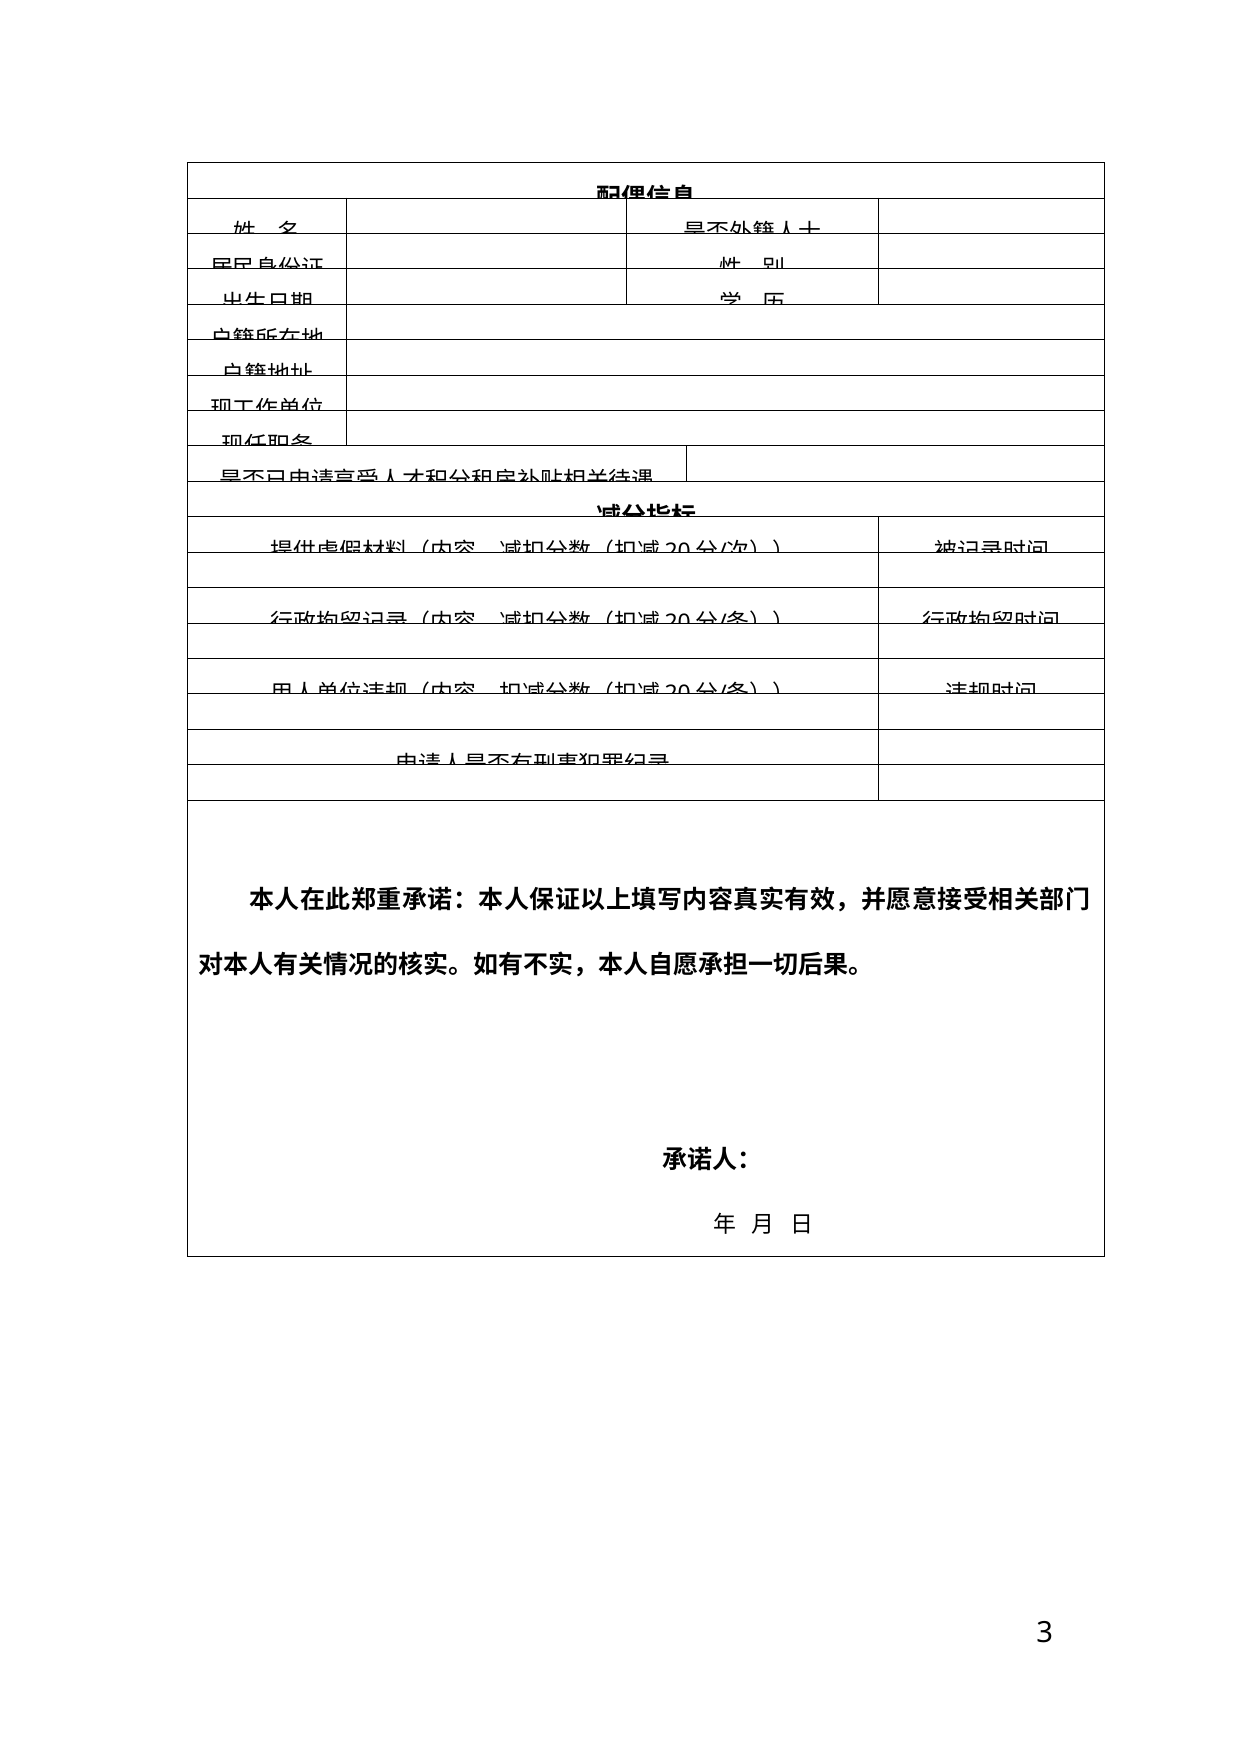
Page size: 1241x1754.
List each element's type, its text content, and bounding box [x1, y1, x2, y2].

table_cell 行政拘留时间 [879, 588, 1104, 622]
table_cell [347, 234, 626, 268]
table_cell [347, 340, 1104, 374]
table_cell 是否已申请享受人才积分租房补贴相关待遇 [188, 446, 686, 481]
table_cell 现任职务 [188, 411, 346, 445]
table_cell 行政拘留记录（内容，减扣分数（扣减20分/条）） [188, 588, 878, 622]
table_cell 是否外籍人士 [627, 199, 878, 233]
table_cell 性 别 [627, 234, 878, 268]
table_cell 提供虚假材料（内容，减扣分数（扣减20分/次）） [188, 517, 878, 552]
table_cell 学 历 [627, 269, 878, 304]
table_cell [879, 234, 1104, 268]
table_cell 减分指标 [188, 482, 1104, 516]
table_cell [347, 199, 626, 233]
table_cell [188, 765, 878, 799]
table_cell 现工作单位 [188, 376, 346, 410]
table_cell [687, 446, 1104, 481]
table_cell [188, 624, 878, 658]
table_cell 户籍地址 [188, 340, 346, 374]
table_cell [347, 411, 1104, 445]
table_cell 申请人是否有刑事犯罪纪录 [188, 730, 878, 764]
table_cell 本人在此郑重承诺：本人保证以上填写内容真实有效，并愿意接受相关部门对本人有关情况的核实。如有不实，本人自愿承担一切后果。 承诺人： 年 月 日 [188, 801, 1104, 1256]
table_cell 姓 名 [188, 199, 346, 233]
table_cell 出生日期 [188, 269, 346, 304]
table_cell 居民身份证号 （护照号） [188, 234, 346, 268]
table_cell [347, 376, 1104, 410]
table_cell [879, 269, 1104, 304]
table_cell 用人单位违规（内容，扣减分数（扣减20分/条）） [188, 659, 878, 693]
table_cell [188, 553, 878, 587]
table_cell 违规时间 [879, 659, 1104, 693]
table_cell [879, 199, 1104, 233]
table_cell [879, 553, 1104, 587]
table_cell [188, 694, 878, 729]
table_cell 户籍所在地 [188, 305, 346, 339]
table_cell [879, 730, 1104, 764]
table_cell [879, 694, 1104, 729]
table_cell 被记录时间 [879, 517, 1104, 552]
table_cell 配偶信息 [188, 163, 1104, 197]
table_cell [347, 305, 1104, 339]
table_cell [879, 624, 1104, 658]
table_cell [879, 765, 1104, 799]
table_cell [347, 269, 626, 304]
